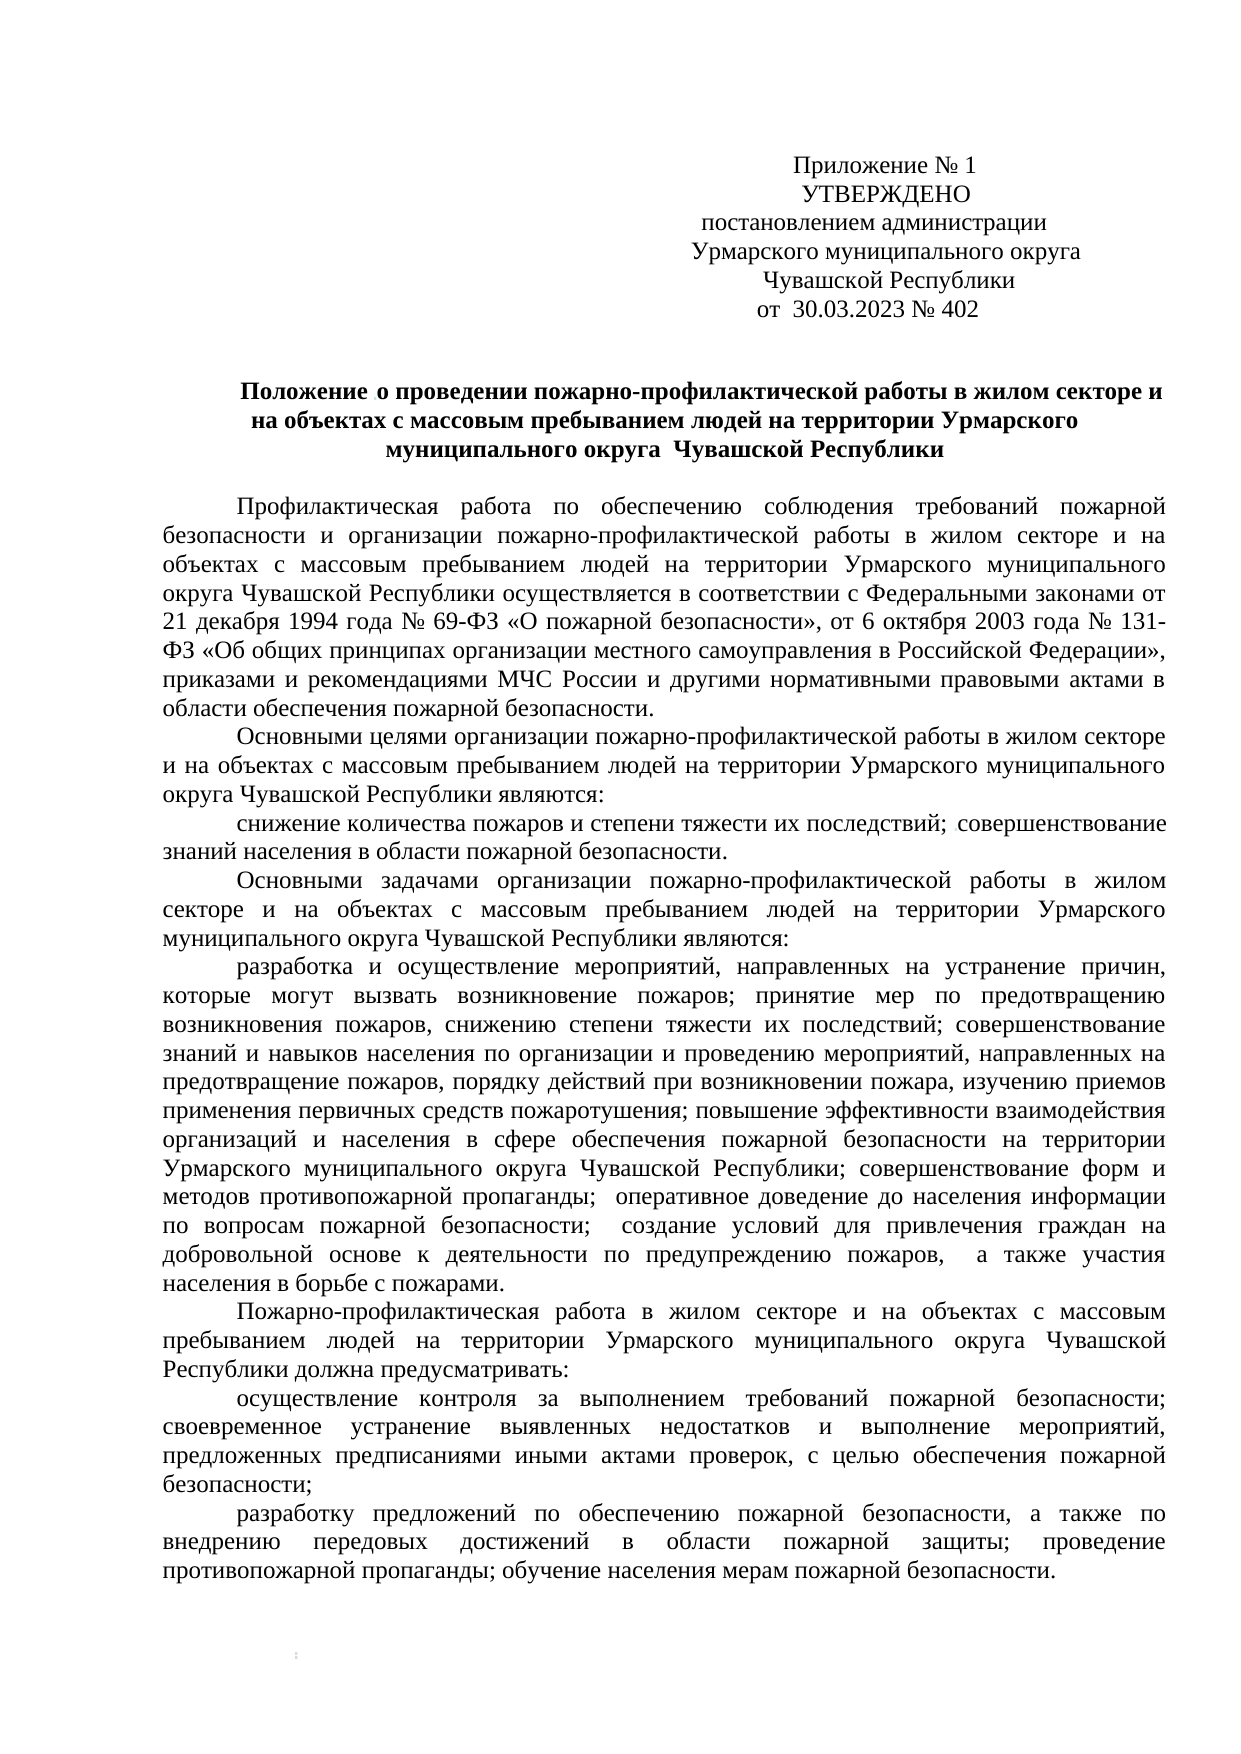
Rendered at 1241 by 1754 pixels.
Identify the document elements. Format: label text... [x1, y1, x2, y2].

text Основными целями организации пожарно-профилактической работы в жилом секторе и на объектах с массовым пребыванием людей на территории Урмарского муниципального округа Чувашской Республики являются: [162, 721, 1167, 808]
text Приложение № 1 [162, 150, 1167, 179]
text Положение о проведении пожарно-профилактической работы в жилом секторе и на объектах с массовым пребыванием людей на территории Урмарского муниципального округа Чувашской Республики [162, 376, 1167, 463]
text разработку предложений по обеспечению пожарной безопасности, а также по внедрению передовых достижений в области пожарной защиты; проведение противопожарной пропаганды; обучение населения мерам пожарной безопасности. [162, 1498, 1167, 1584]
text Профилактическая работа по обеспечению соблюдения требований пожарной безопасности и организации пожарно-профилактической работы в жилом секторе и на объектах с массовым пребыванием людей на территории Урмарского муниципального округа Чувашской Республики осуществляется в соответствии с Федеральными законами от 21 декабря 1994 года № 69-ФЗ «О пожарной безопасности», от 6 октября 2003 года № 131-ФЗ «Об общих принципах организации местного самоуправления в Российской Федерации», приказами и рекомендациями МЧС России и другими нормативными правовыми актами в области обеспечения пожарной безопасности. [162, 491, 1167, 721]
text снижение количества пожаров и степени тяжести их последствий; совершенствование знаний населения в области пожарной безопасности. [162, 808, 1167, 865]
text разработка и осуществление мероприятий, направленных на устранение причин, которые могут вызвать возникновение пожаров; принятие мер по предотвращению возникновения пожаров, снижению степени тяжести их последствий; совершенствование знаний и навыков населения по организации и проведению мероприятий, направленных на предотвращение пожаров, порядку действий при возникновении пожара, изучению приемов применения первичных средств пожаротушения; повышение эффективности взаимодействия организаций и населения в сфере обеспечения пожарной безопасности на территории Урмарского муниципального округа Чувашской Республики; совершенствование форм и методов противопожарной пропаганды; оперативное доведение до населения информации по вопросам пожарной безопасности; создание условий для привлечения граждан на добровольной основе к деятельности по предупреждению пожаров, а также участия населения в борьбе с пожарами. [162, 951, 1167, 1296]
text УТВЕРЖДЕНО [531, 179, 1167, 207]
text Чувашской Республики [531, 265, 1167, 294]
text осуществление контроля за выполнением требований пожарной безопасности; своевременное устранение выявленных недостатков и выполнение мероприятий, предложенных предписаниями иными актами проверок, с целью обеспечения пожарной безопасности; [162, 1383, 1167, 1498]
text Пожарно-профилактическая работа в жилом секторе и на объектах с массовым пребыванием людей на территории Урмарского муниципального округа Чувашской Республики должна предусматривать: [162, 1296, 1167, 1383]
text Урмарского муниципального округа [531, 236, 1167, 265]
text от 30.03.2023 № 402 [162, 294, 1167, 322]
text Основными задачами организации пожарно-профилактической работы в жилом секторе и на объектах с массовым пребыванием людей на территории Урмарского муниципального округа Чувашской Республики являются: [162, 865, 1167, 951]
text постановлением администрации [457, 207, 1167, 236]
